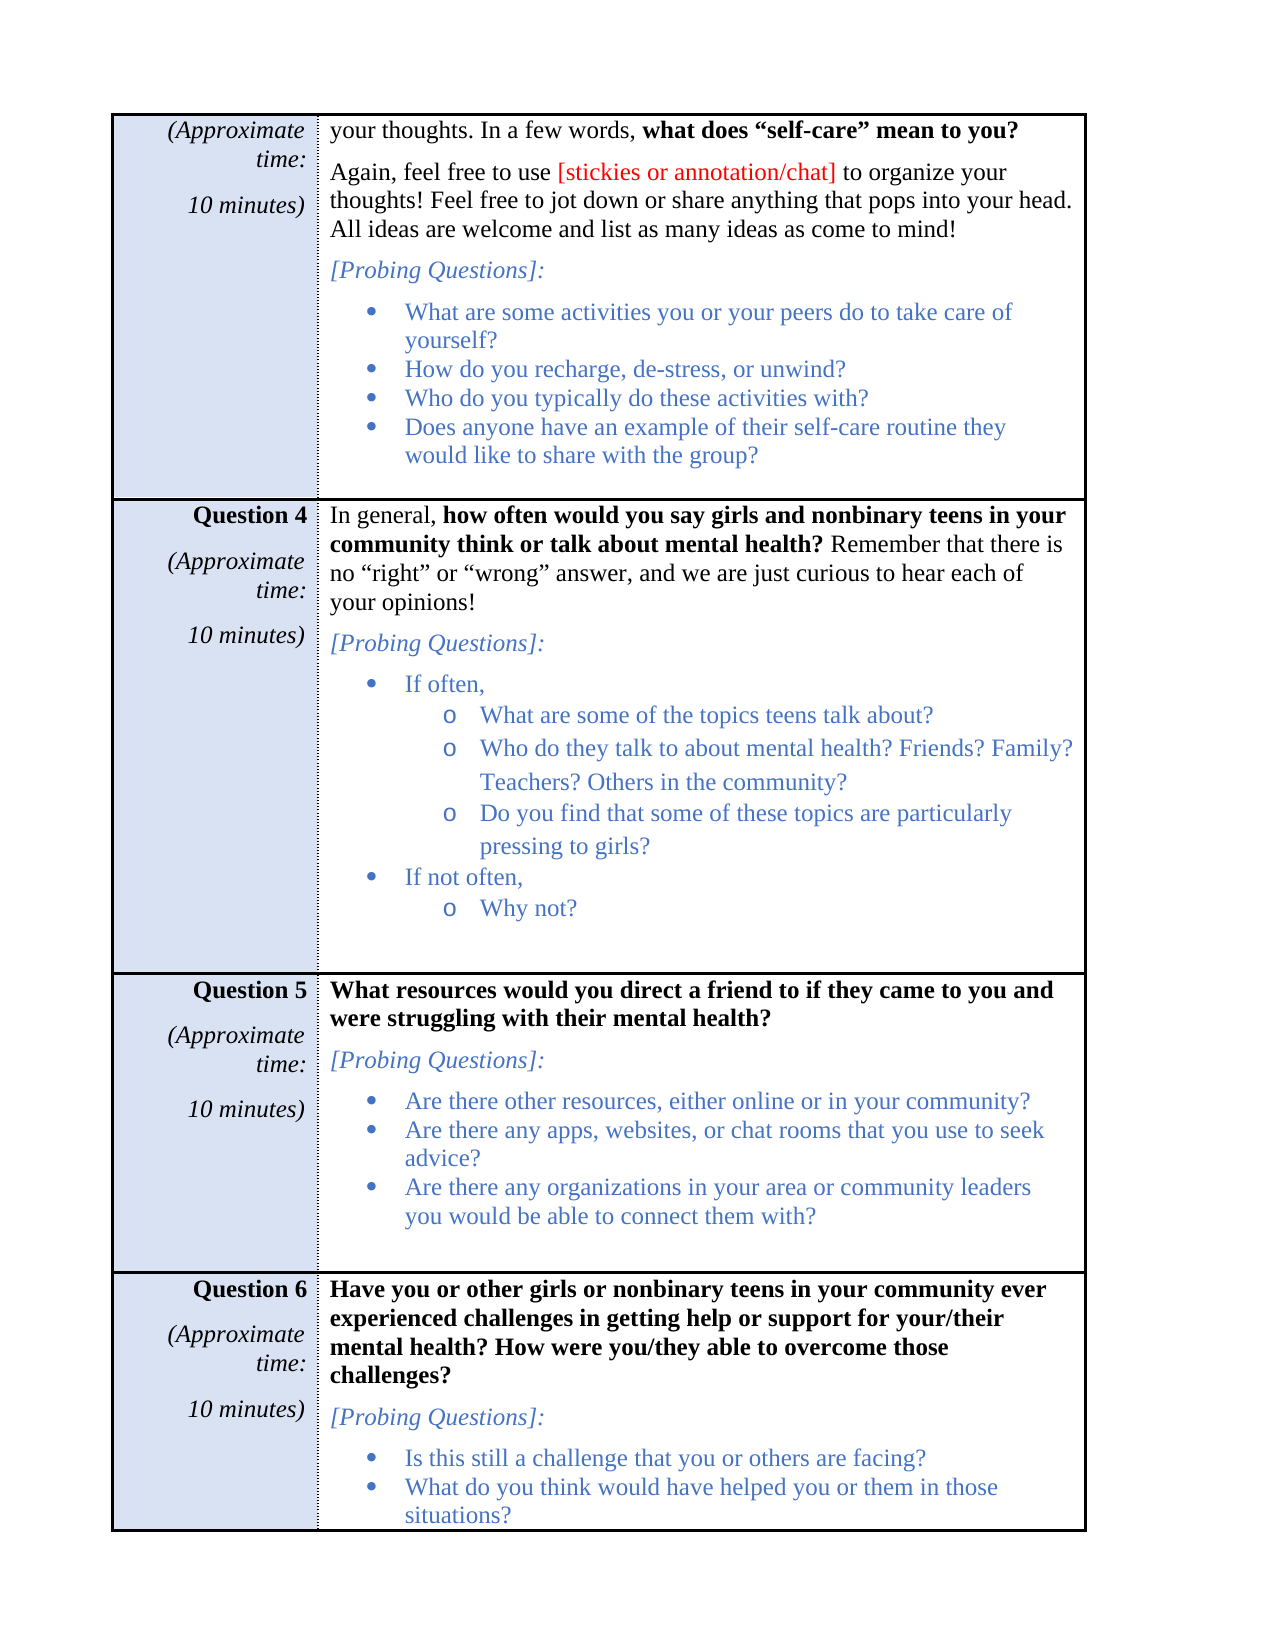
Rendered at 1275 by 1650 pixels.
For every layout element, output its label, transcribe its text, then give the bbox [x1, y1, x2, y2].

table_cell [318, 116, 1084, 497]
table_cell In general, how often would you say girls and nonbinary teens in your community think or talk about mental health? Remember that there is no “right” or “wrong” answer, and we are just curious to hear each of your opinions! [Probing Questions]: If often, What are some of the topics teens talk about? Who do they talk to about mental health? Friends? Family? Teachers? Others in the community? Do you find that some of these topics are particularly pressing to girls? If not often, Why not? [318, 501, 1084, 972]
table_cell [114, 1274, 318, 1529]
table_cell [318, 1274, 1084, 1529]
table_cell Question 4 (Approximate time: 10 minutes) [114, 501, 318, 972]
table_cell What resources would you direct a friend to if they came to you and were struggling with their mental health? [Probing Questions]: Are there other resources, either online or in your community? Are there any apps, websites, or chat rooms that you use to seek advice? Are there any organizations in your area or community leaders you would be able to connect them with? [318, 975, 1084, 1271]
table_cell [114, 116, 318, 497]
table_cell Question 5 (Approximate time: 10 minutes) [114, 975, 318, 1271]
